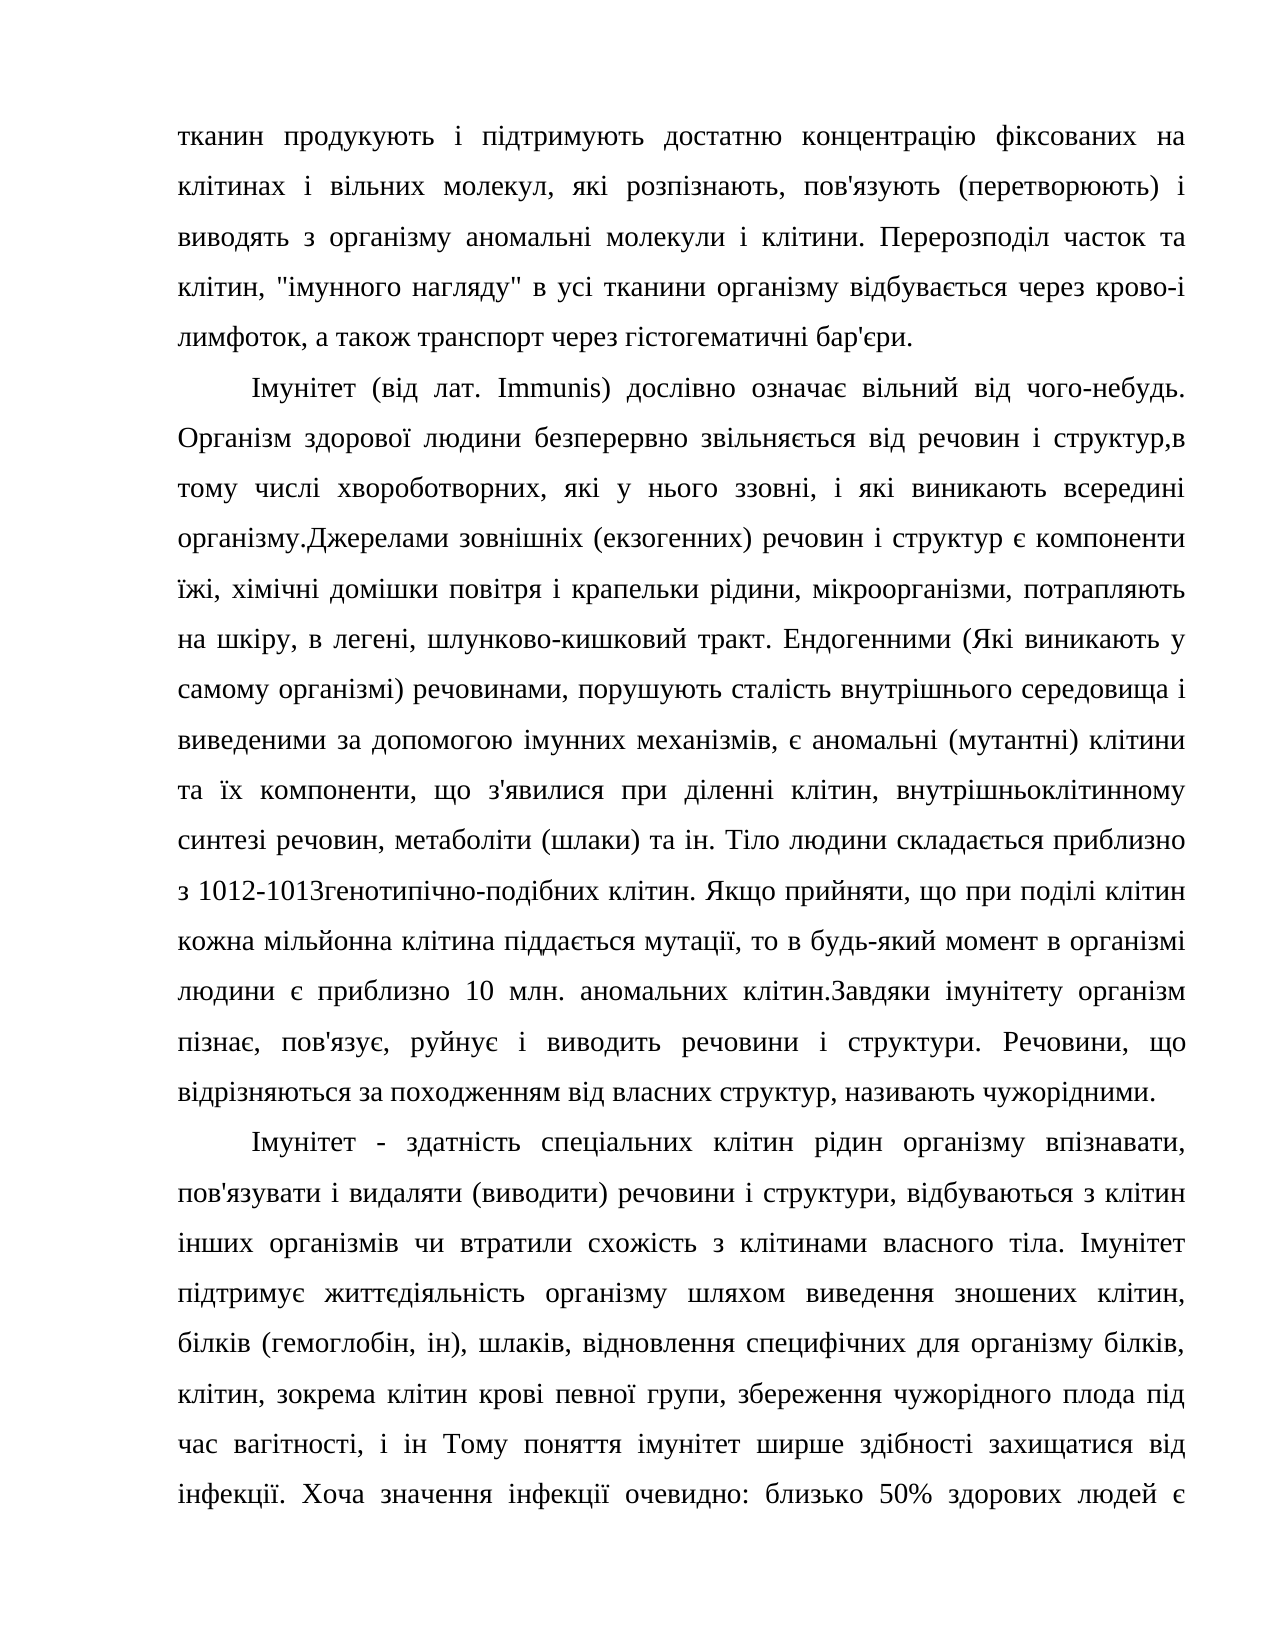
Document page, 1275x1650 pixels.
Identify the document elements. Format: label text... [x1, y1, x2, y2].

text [177, 1124, 1186, 1510]
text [177, 118, 1186, 353]
text Імунітет (від лат. Immunis) дослівно означає вільний від чого-небудь. Організм здорової людини безперервно звільняється від речовин і структур,в тому числі хвороботворних, які у нього ззовні, і які виникають всередині організму.Джерелами зовнішніх (екзогенних) речовин і структур є компоненти їжі, хімічні домішки повітря і крапельки рідини, мікроорганізми, потрапляють на шкіру, в легені, шлунково-кишковий тракт. Ендогенними (Які виникають у самому організмі) речовинами, порушують сталість внутрішнього середовища і виведеними за допомогою імунних механізмів, є аномальні (мутантні) клітини та їх компоненти, що з'явилися при діленні клітин, внутрішньоклітинному синтезі речовин, метаболіти (шлаки) та ін. Тіло людини складається приблизно з 1012-1013генотипічно-подібних клітин. Якщо прийняти, що при поділі клітин кожна мільйонна клітина піддається мутації, то в будь-який момент в організмі людини є приблизно 10 млн. аномальних клітин.Завдяки імунітету організм пізнає, пов'язує, руйнує і виводить речовини і структури. Речовини, що відрізняються за походженням від власних структур, називають чужорідними. [177, 370, 1186, 1108]
